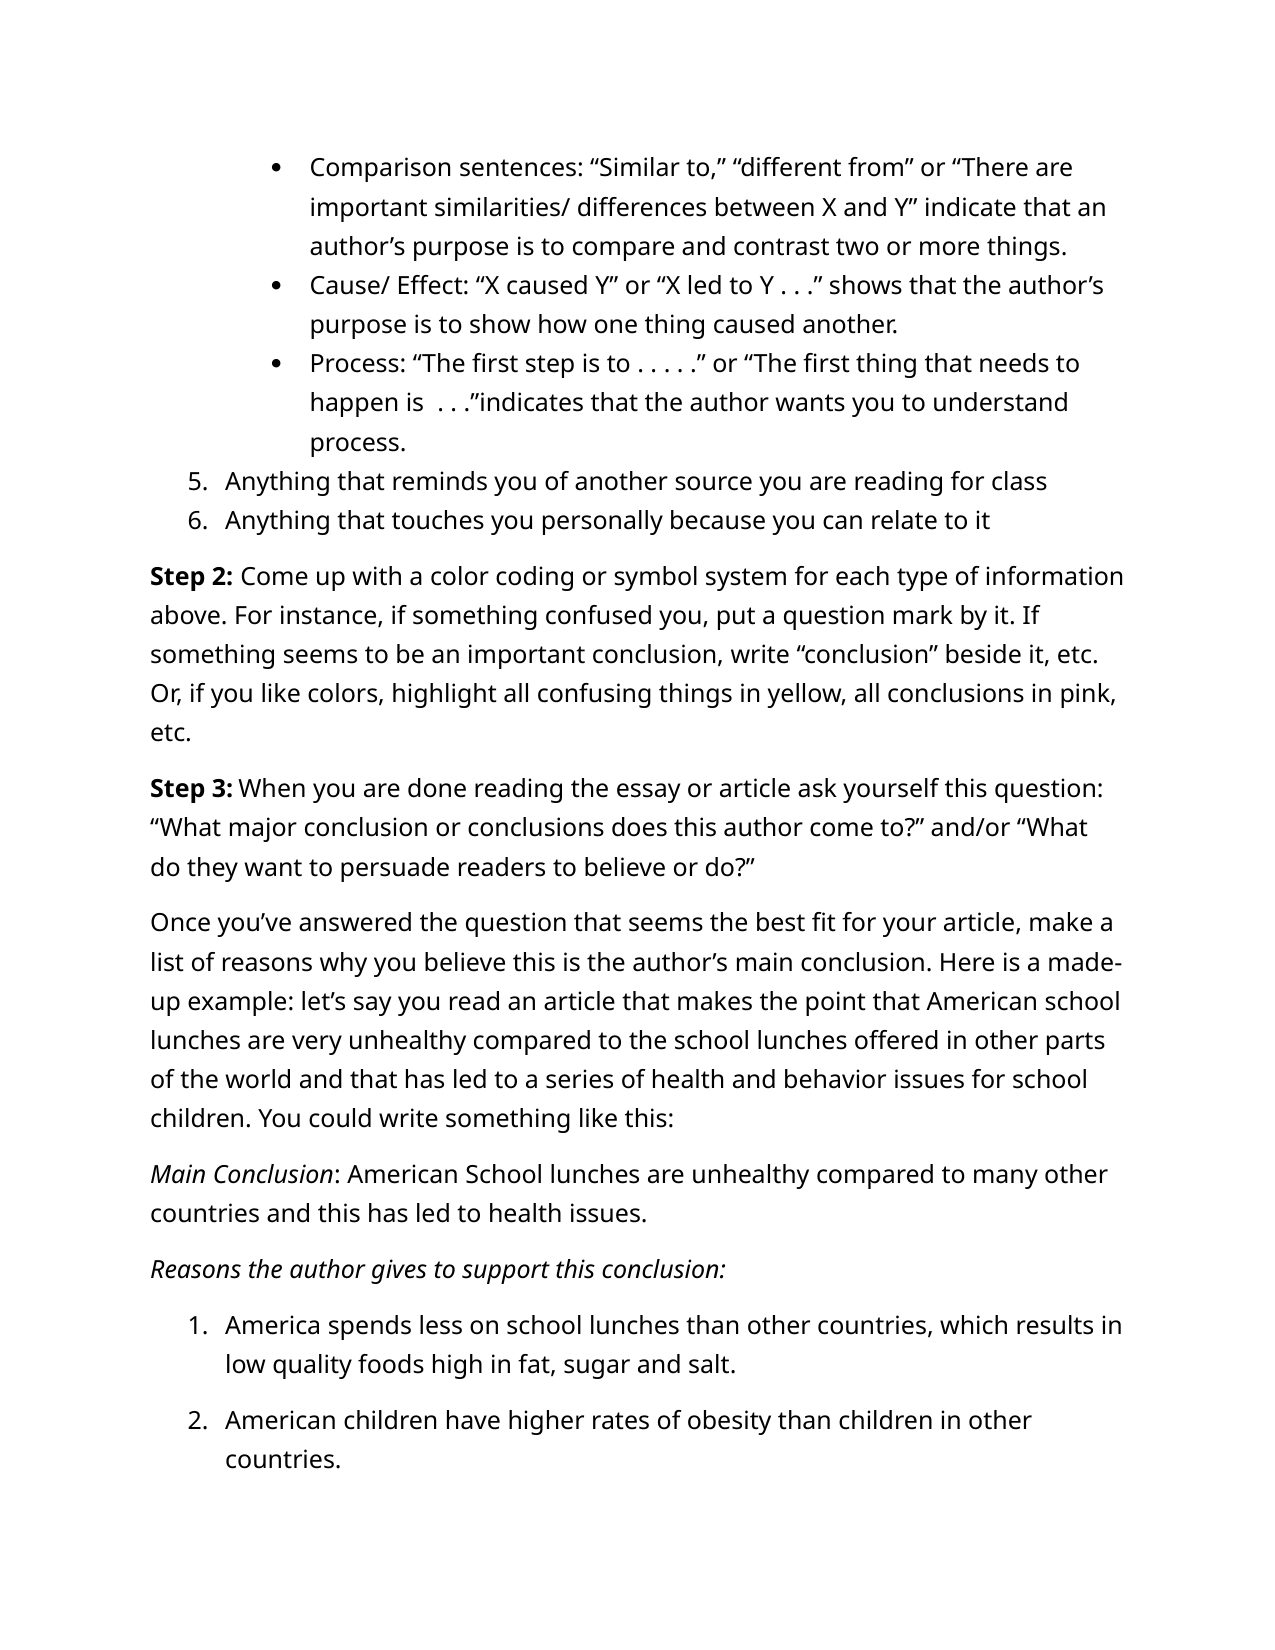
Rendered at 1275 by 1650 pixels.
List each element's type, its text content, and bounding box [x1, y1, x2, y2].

list Anything that touches you personally because you can relate to it [187, 502, 1125, 537]
list Comparison sentences: “Similar to,” “different from” or “There are important similarities/ differences between X and Y” indicate that an author’s purpose is to compare and contrast two or more things. [272, 150, 1125, 262]
list America spends less on school lunches than other countries, which results in low quality foods high in fat, sugar and salt. [187, 1307, 1125, 1381]
text Main Conclusion: American School lunches are unhealthy compared to many other countries and this has led to health issues. [150, 1157, 1125, 1230]
text Step 3: When you are done reading the essay or article ask yourself this question: “What major conclusion or conclusions does this author come to?” and/or “What do they want to persuade readers to believe or do?” [150, 771, 1125, 883]
text Once you’ve answered the question that seems the best fit for your article, make a list of reasons why you believe this is the author’s main conclusion. Here is a made-up example: let’s say you read an article that makes the point that American school lunches are very unhealthy compared to the school lunches offered in other parts of the world and that has led to a series of health and behavior issues for school children. You could write something like this: [150, 905, 1125, 1135]
list American children have higher rates of obesity than children in other countries. [187, 1402, 1125, 1476]
text Step 2: Come up with a color coding or symbol system for each type of information above. For instance, if something confused you, put a question mark by it. If something seems to be an important conclusion, write “conclusion” beside it, etc. Or, if you like colors, highlight all confusing things in yellow, all conclusions in pink, etc. [150, 558, 1125, 749]
list Cause/ Effect: “X caused Y” or “X led to Y . . .” shows that the author’s purpose is to show how one thing caused another. [272, 267, 1125, 341]
list Process: “The first step is to . . . . .” or “The first thing that needs to happen is . . .”indicates that the author wants you to understand process. [272, 346, 1125, 458]
list Anything that reminds you of another source you are reading for class [187, 463, 1125, 497]
text Reasons the author gives to support this conclusion: [150, 1252, 1125, 1286]
